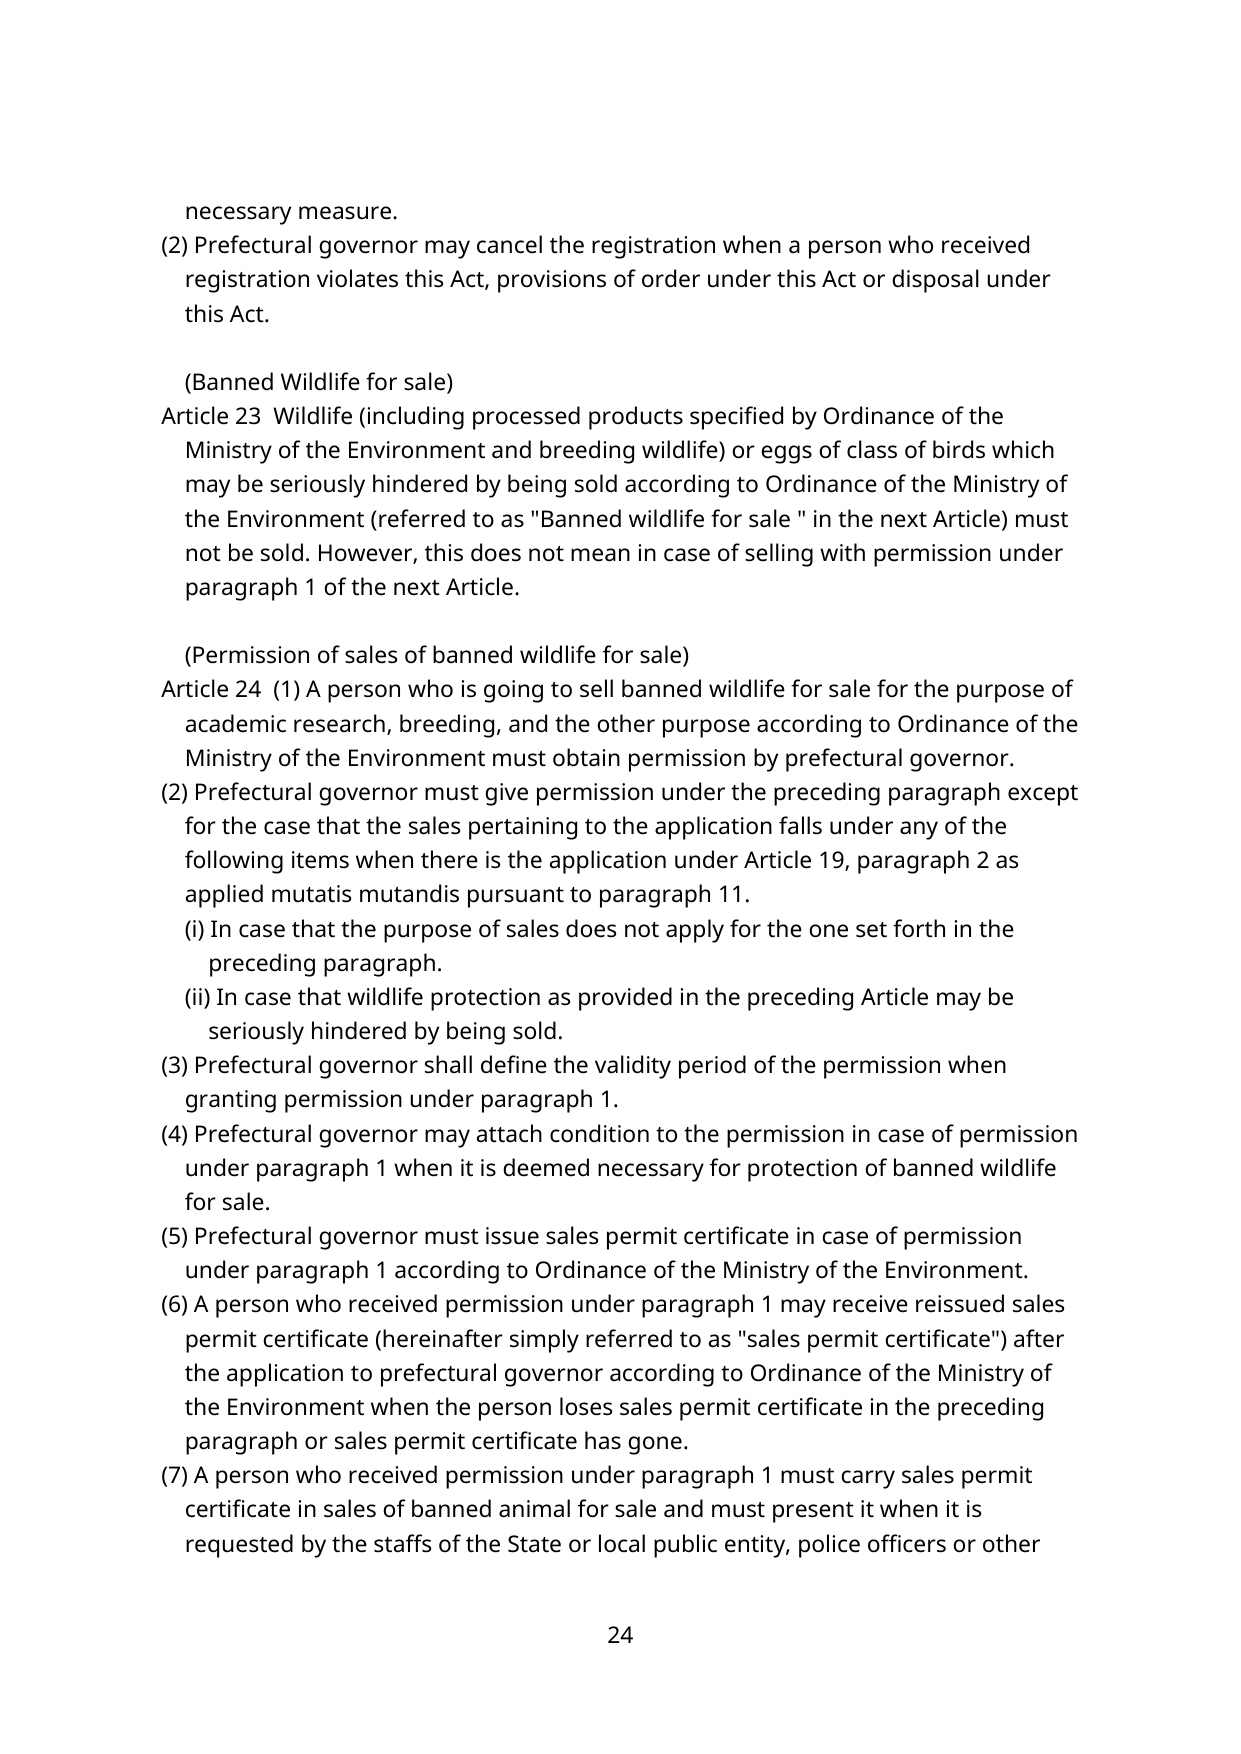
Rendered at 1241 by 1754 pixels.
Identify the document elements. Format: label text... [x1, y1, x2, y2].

text (2) Prefectural governor may cancel the registration when a person who received registration violates this Act, provisions of order under this Act or disposal under this Act. [161, 228, 1079, 330]
text (3) Prefectural governor shall define the validity period of the permission when granting permission under paragraph 1. [161, 1048, 1079, 1116]
text (2) Prefectural governor must give permission under the preceding paragraph except for the case that the sales pertaining to the application falls under any of the following items when there is the application under Article 19, paragraph 2 as applied mutatis mutandis pursuant to paragraph 11. [161, 774, 1079, 911]
text Article 23 Wildlife (including processed products specified by Ordinance of the Ministry of the Environment and breeding wildlife) or eggs of class of birds which may be seriously hindered by being sold according to Ordinance of the Ministry of the Environment (referred to as "Banned wildlife for sale " in the next Article) must not be sold. However, this does not mean in case of selling with permission under paragraph 1 of the next Article. [161, 399, 1079, 604]
text (6) A person who received permission under paragraph 1 may receive reissued sales permit certificate (hereinafter simply referred to as "sales permit certificate") after the application to prefectural governor according to Ordinance of the Ministry of the Environment when the person loses sales permit certificate in the preceding paragraph or sales permit certificate has gone. [161, 1287, 1079, 1458]
text (5) Prefectural governor must issue sales permit certificate in case of permission under paragraph 1 according to Ordinance of the Ministry of the Environment. [161, 1219, 1079, 1287]
text (4) Prefectural governor may attach condition to the permission in case of permission under paragraph 1 when it is deemed necessary for protection of banned wildlife for sale. [161, 1116, 1079, 1219]
text (ii) In case that wildlife protection as provided in the preceding Article may be seriously hindered by being sold. [184, 979, 1079, 1048]
text (Permission of sales of banned wildlife for sale) [184, 638, 1079, 672]
text (Banned Wildlife for sale) [184, 364, 1079, 399]
text (i) In case that the purpose of sales does not apply for the one set forth in the preceding paragraph. [184, 911, 1079, 979]
text Article 24 (1) A person who is going to sell banned wildlife for sale for the purpose of academic research, breeding, and the other purpose according to Ordinance of the Ministry of the Environment must obtain permission by prefectural governor. [161, 672, 1079, 774]
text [161, 194, 1079, 228]
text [161, 1458, 1079, 1560]
